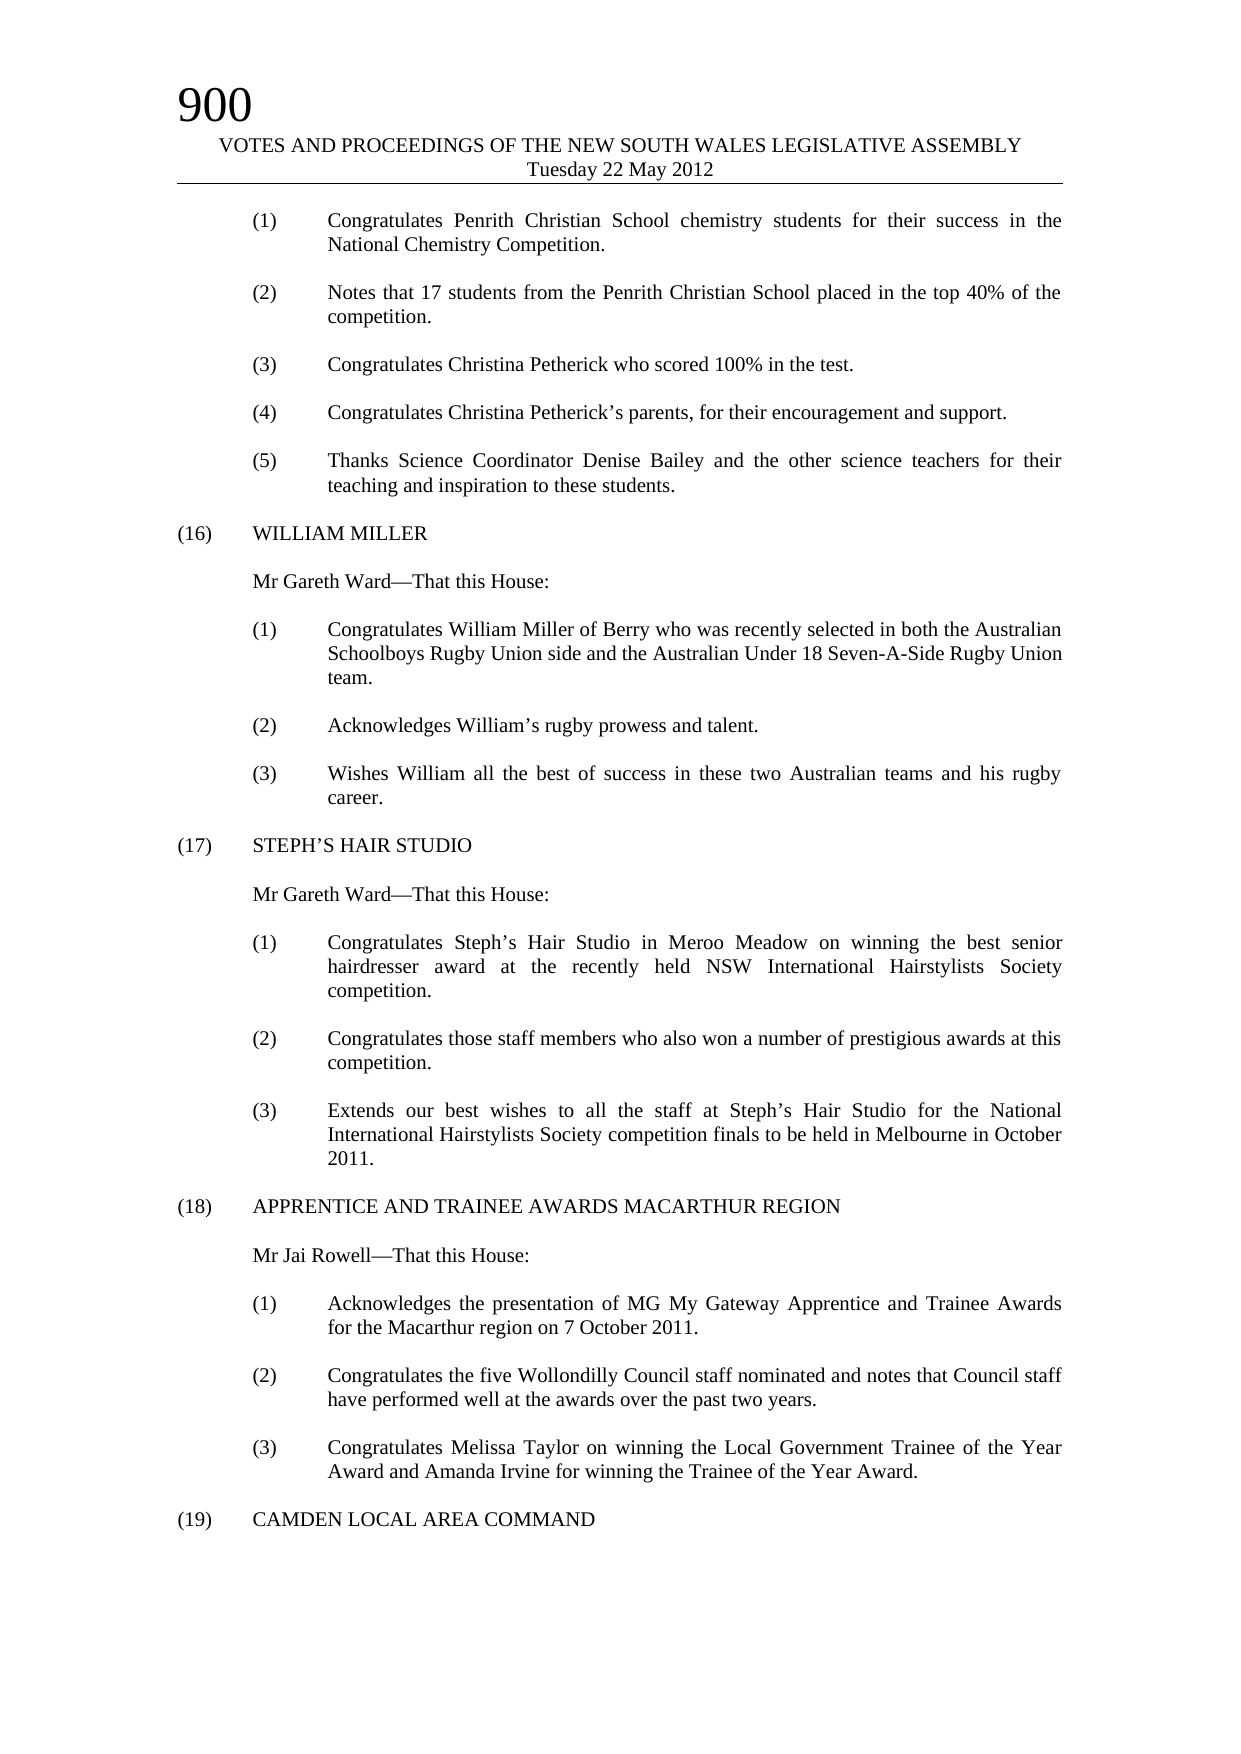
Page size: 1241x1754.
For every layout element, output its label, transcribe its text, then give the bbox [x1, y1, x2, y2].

text (1) Acknowledges the presentation of MG My Gateway Apprentice and Trainee Awards for the Macarthur region on 7 October 2011. [252, 1291, 1063, 1339]
text (5) Thanks Science Coordinator Denise Bailey and the other science teachers for their teaching and inspiration to these students. [252, 448, 1063, 497]
text Mr Gareth Ward—That this House: [252, 569, 1063, 593]
text Mr Jai Rowell—That this House: [252, 1242, 1063, 1267]
text (16) WILLIAM MILLER [177, 521, 1063, 545]
text (19) CAMDEN LOCAL AREA COMMAND [177, 1507, 1063, 1531]
text (1) Congratulates Penrith Christian School chemistry students for their success in the National Chemistry Competition. [252, 208, 1063, 256]
text Mr Gareth Ward—That this House: [252, 882, 1063, 906]
text (17) STEPH’S HAIR STUDIO [177, 833, 1063, 857]
text (2) Congratulates those staff members who also won a number of prestigious awards at this competition. [252, 1026, 1063, 1074]
text (3) Congratulates Melissa Taylor on winning the Local Government Trainee of the Year Award and Amanda Irvine for winning the Trainee of the Year Award. [252, 1435, 1063, 1483]
text (2) Acknowledges William’s rugby prowess and talent. [252, 713, 1063, 737]
text (3) Congratulates Christina Petherick who scored 100% in the test. [252, 352, 1063, 376]
text (3) Wishes William all the best of success in these two Australian teams and his rugby career. [252, 761, 1063, 809]
text (4) Congratulates Christina Petherick’s parents, for their encouragement and support. [252, 400, 1063, 424]
text (1) Congratulates Steph’s Hair Studio in Meroo Meadow on winning the best senior hairdresser award at the recently held NSW International Hairstylists Society competition. [252, 930, 1063, 1002]
text (2) Congratulates the five Wollondilly Council staff nominated and notes that Council staff have performed well at the awards over the past two years. [252, 1363, 1063, 1411]
text (18) APPRENTICE AND TRAINEE AWARDS MACARTHUR REGION [177, 1194, 1063, 1218]
text (3) Extends our best wishes to all the staff at Steph’s Hair Studio for the National International Hairstylists Society competition finals to be held in Melbourne in October 2011. [252, 1098, 1063, 1170]
text (1) Congratulates William Miller of Berry who was recently selected in both the Australian Schoolboys Rugby Union side and the Australian Under 18 Seven-A-Side Rugby Union team. [252, 617, 1063, 689]
text (2) Notes that 17 students from the Penrith Christian School placed in the top 40% of the competition. [252, 280, 1063, 328]
